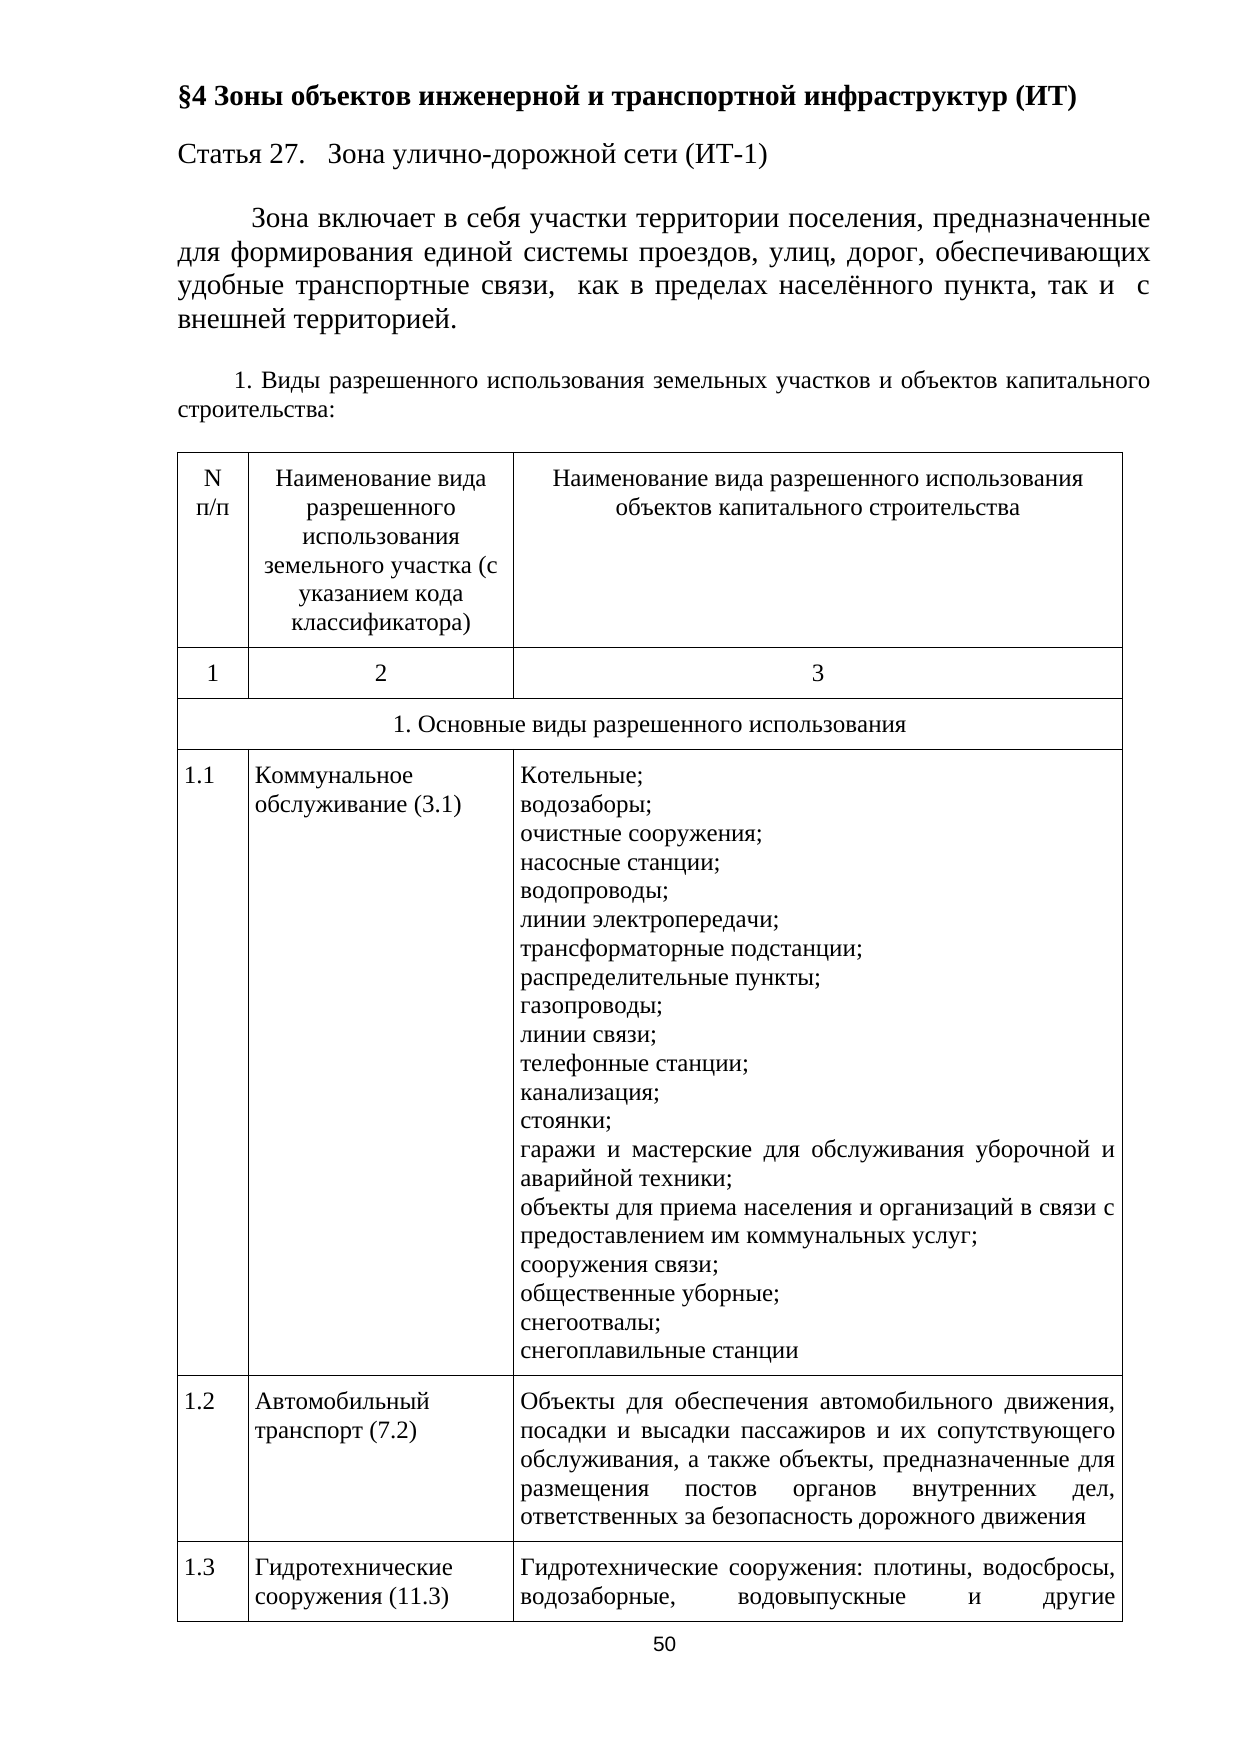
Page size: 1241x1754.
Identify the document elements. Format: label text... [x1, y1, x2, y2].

table_cell 1.3 [178, 1542, 248, 1621]
table_cell Коммунальное обслуживание (3.1) [249, 750, 513, 1375]
table_cell 2 [249, 648, 513, 698]
table_header N п/п [178, 453, 248, 647]
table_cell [514, 1542, 1122, 1621]
text 1. Виды разрешенного использования земельных участков и объектов капитального строительства: [177, 366, 1152, 423]
subtitle §4 Зоны объектов инженерной и транспортной инфраструктур (ИТ) [177, 78, 1152, 111]
table_cell Котельные; водозаборы; очистные сооружения; насосные станции; водопроводы; линии электропередачи; трансформаторные подстанции; распределительные пункты; газопроводы; линии связи; телефонные станции; канализация; стоянки; гаражи и мастерские для обслуживания уборочной и аварийной техники; объекты для приема населения и организаций в связи с предоставлением им коммунальных услуг; сооружения связи; общественные уборные; снегоотвалы; снегоплавильные станции [514, 750, 1122, 1375]
table_cell 1. Основные виды разрешенного использования [178, 699, 1122, 749]
table_cell 1.1 [178, 750, 248, 1375]
text Зона включает в себя участки территории поселения, предназначенные для формирования единой системы проездов, улиц, дорог, обеспечивающих удобные транспортные связи, как в пределах населённого пункта, так и с внешней территорией. [177, 200, 1152, 334]
table_cell 1.2 [178, 1376, 248, 1541]
table_cell 3 [514, 648, 1122, 698]
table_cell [249, 1542, 513, 1621]
table_cell Объекты для обеспечения автомобильного движения, посадки и высадки пассажиров и их сопутствующего обслуживания, а также объекты, предназначенные для размещения постов органов внутренних дел, ответственных за безопасность дорожного движения [514, 1376, 1122, 1541]
table_cell 1 [178, 648, 248, 698]
table_cell Автомобильный транспорт (7.2) [249, 1376, 513, 1541]
table_header Наименование вида разрешенного использования земельного участка (с указанием кода классификатора) [249, 453, 513, 647]
table_header Наименование вида разрешенного использования объектов капитального строительства [514, 453, 1122, 647]
subtitle Статья 27. Зона улично-дорожной сети (ИТ-1) [177, 136, 1152, 170]
